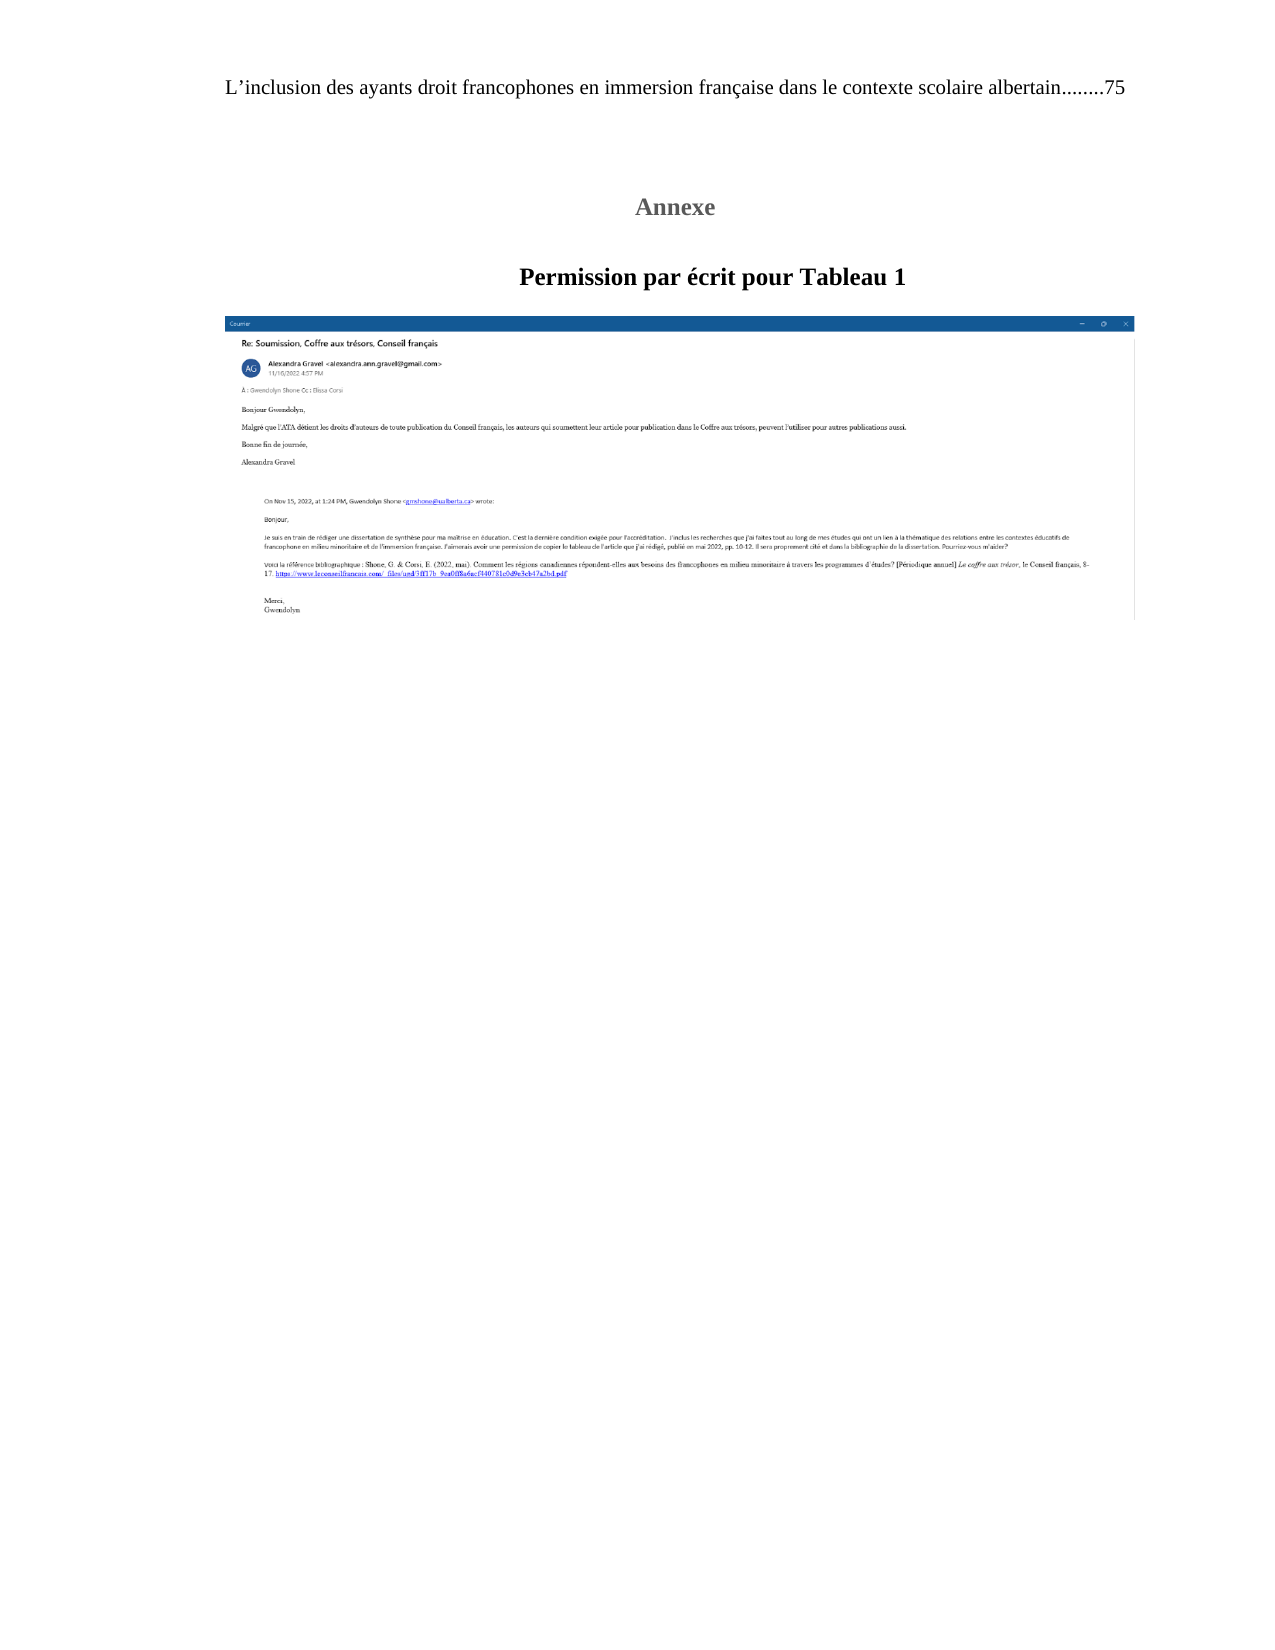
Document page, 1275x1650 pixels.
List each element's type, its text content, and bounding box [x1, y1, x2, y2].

picture [225, 316, 1135, 620]
subtitle Annexe [225, 192, 1125, 220]
text Permission par écrit pour Tableau 1 [225, 262, 1125, 316]
